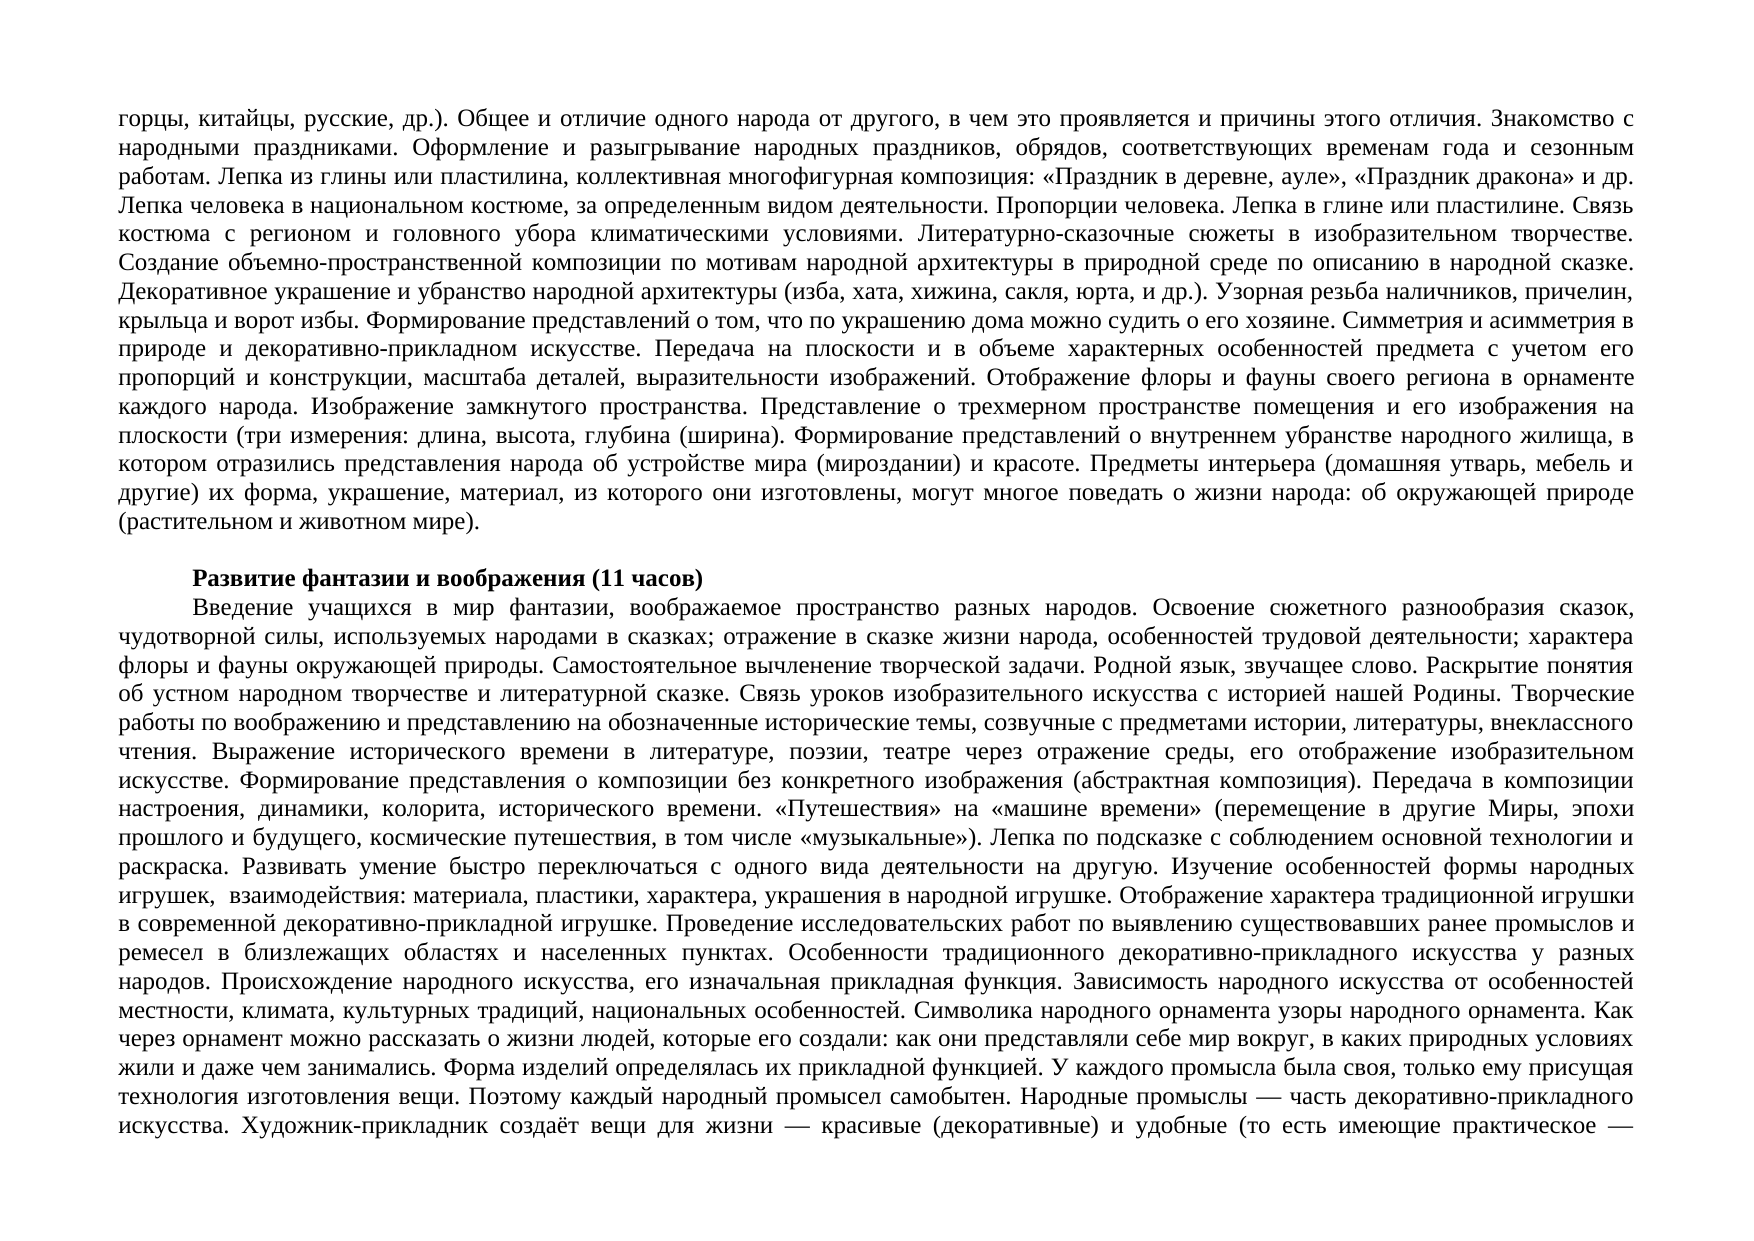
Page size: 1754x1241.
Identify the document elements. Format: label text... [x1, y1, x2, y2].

text Развитие фантазии и воображения (11 часов) [118, 563, 1636, 592]
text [118, 103, 1636, 535]
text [118, 592, 1636, 1138]
